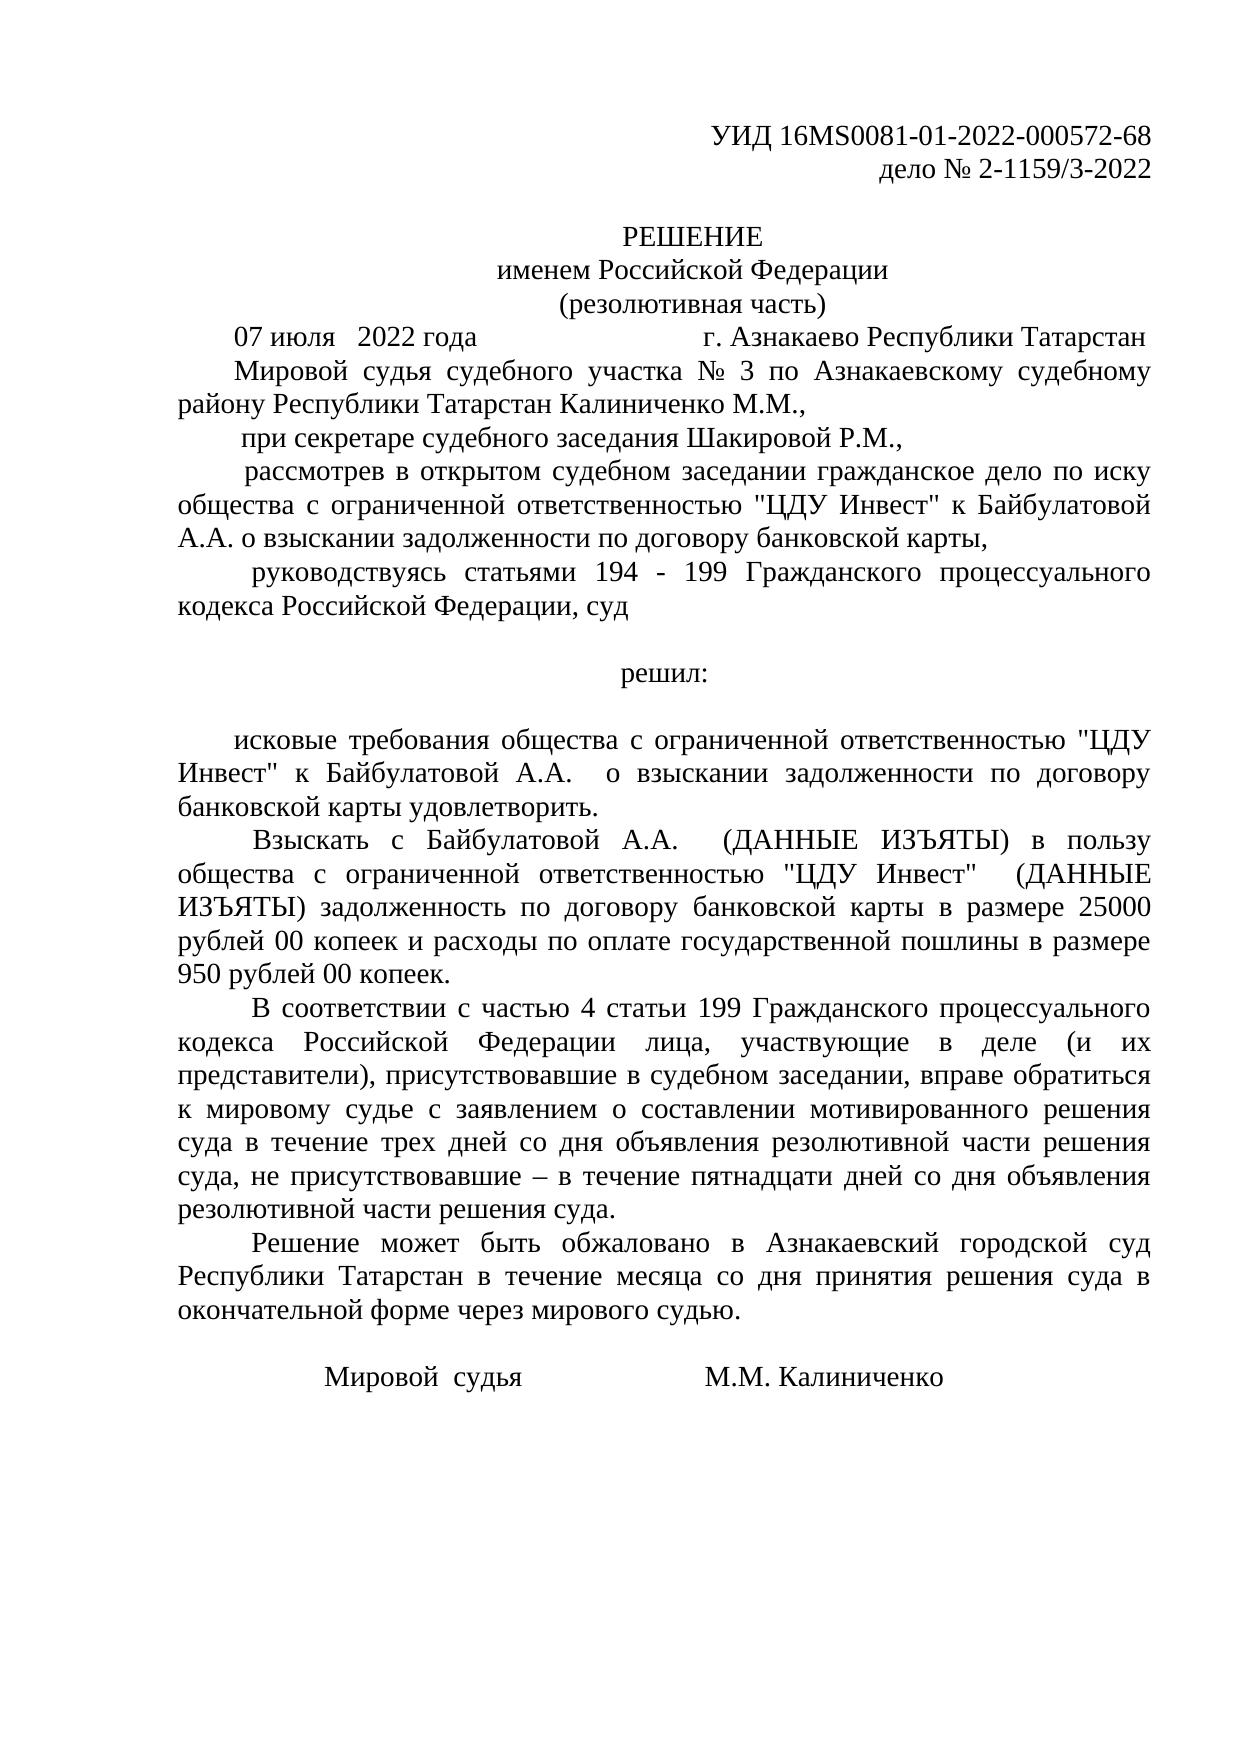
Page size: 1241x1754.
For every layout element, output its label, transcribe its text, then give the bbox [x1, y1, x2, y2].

text именем Российской Федерации [177, 252, 1152, 286]
text Взыскать с Байбулатовой А.А. (ДАННЫЕ ИЗЪЯТЫ) в пользу общества с ограниченной ответственностью "ЦДУ Инвест" (ДАННЫЕ ИЗЪЯТЫ) задолженность по договору банковской карты в размере 25000 рублей 00 копеек и расходы по оплате государственной пошлины в размере 950 рублей 00 копеек. [177, 822, 1152, 990]
text Мировой судья М.М. Калиниченко [177, 1359, 1152, 1393]
text исковые требования общества с ограниченной ответственностью "ЦДУ Инвест" к Байбулатовой А.А. о взыскании задолженности по договору банковской карты удовлетворить. [177, 722, 1152, 822]
text при секретаре судебного заседания Шакировой Р.М., [177, 420, 1152, 453]
text Решение может быть обжаловано в Азнакаевский городской суд Республики Татарстан в течение месяца со дня принятия решения суда в окончательной форме через мирового судью. [177, 1225, 1152, 1326]
text РЕШЕНИЕ [177, 219, 1152, 252]
text УИД 16MS0081-01-2022-000572-68 [177, 118, 1152, 152]
text В соответствии с частью 4 статьи 199 Гражданского процессуального кодекса Российской Федерации лица, участвующие в деле (и их представители), присутствовавшие в судебном заседании, вправе обратиться к мировому судье с заявлением о составлении мотивированного решения суда в течение трех дней со дня объявления резолютивной части решения суда, не присутствовавшие – в течение пятнадцати дней со дня объявления резолютивной части решения суда. [177, 990, 1152, 1225]
text (резолютивная часть) [177, 286, 1152, 319]
text 07 июля 2022 года г. Азнакаево Республики Татарстан [177, 319, 1152, 353]
text Мировой судья судебного участка № 3 по Азнакаевскому судебному району Республики Татарстан Калиниченко М.М., [177, 353, 1152, 420]
text решил: [177, 655, 1152, 688]
text рассмотрев в открытом судебном заседании гражданское дело по иску общества с ограниченной ответственностью "ЦДУ Инвест" к Байбулатовой А.А. о взыскании задолженности по договору банковской карты, [177, 453, 1152, 554]
text дело № 2-1159/3-2022 [177, 152, 1152, 185]
text руководствуясь статьями 194 - 199 Гражданского процессуального кодекса Российской Федерации, суд [177, 554, 1152, 621]
